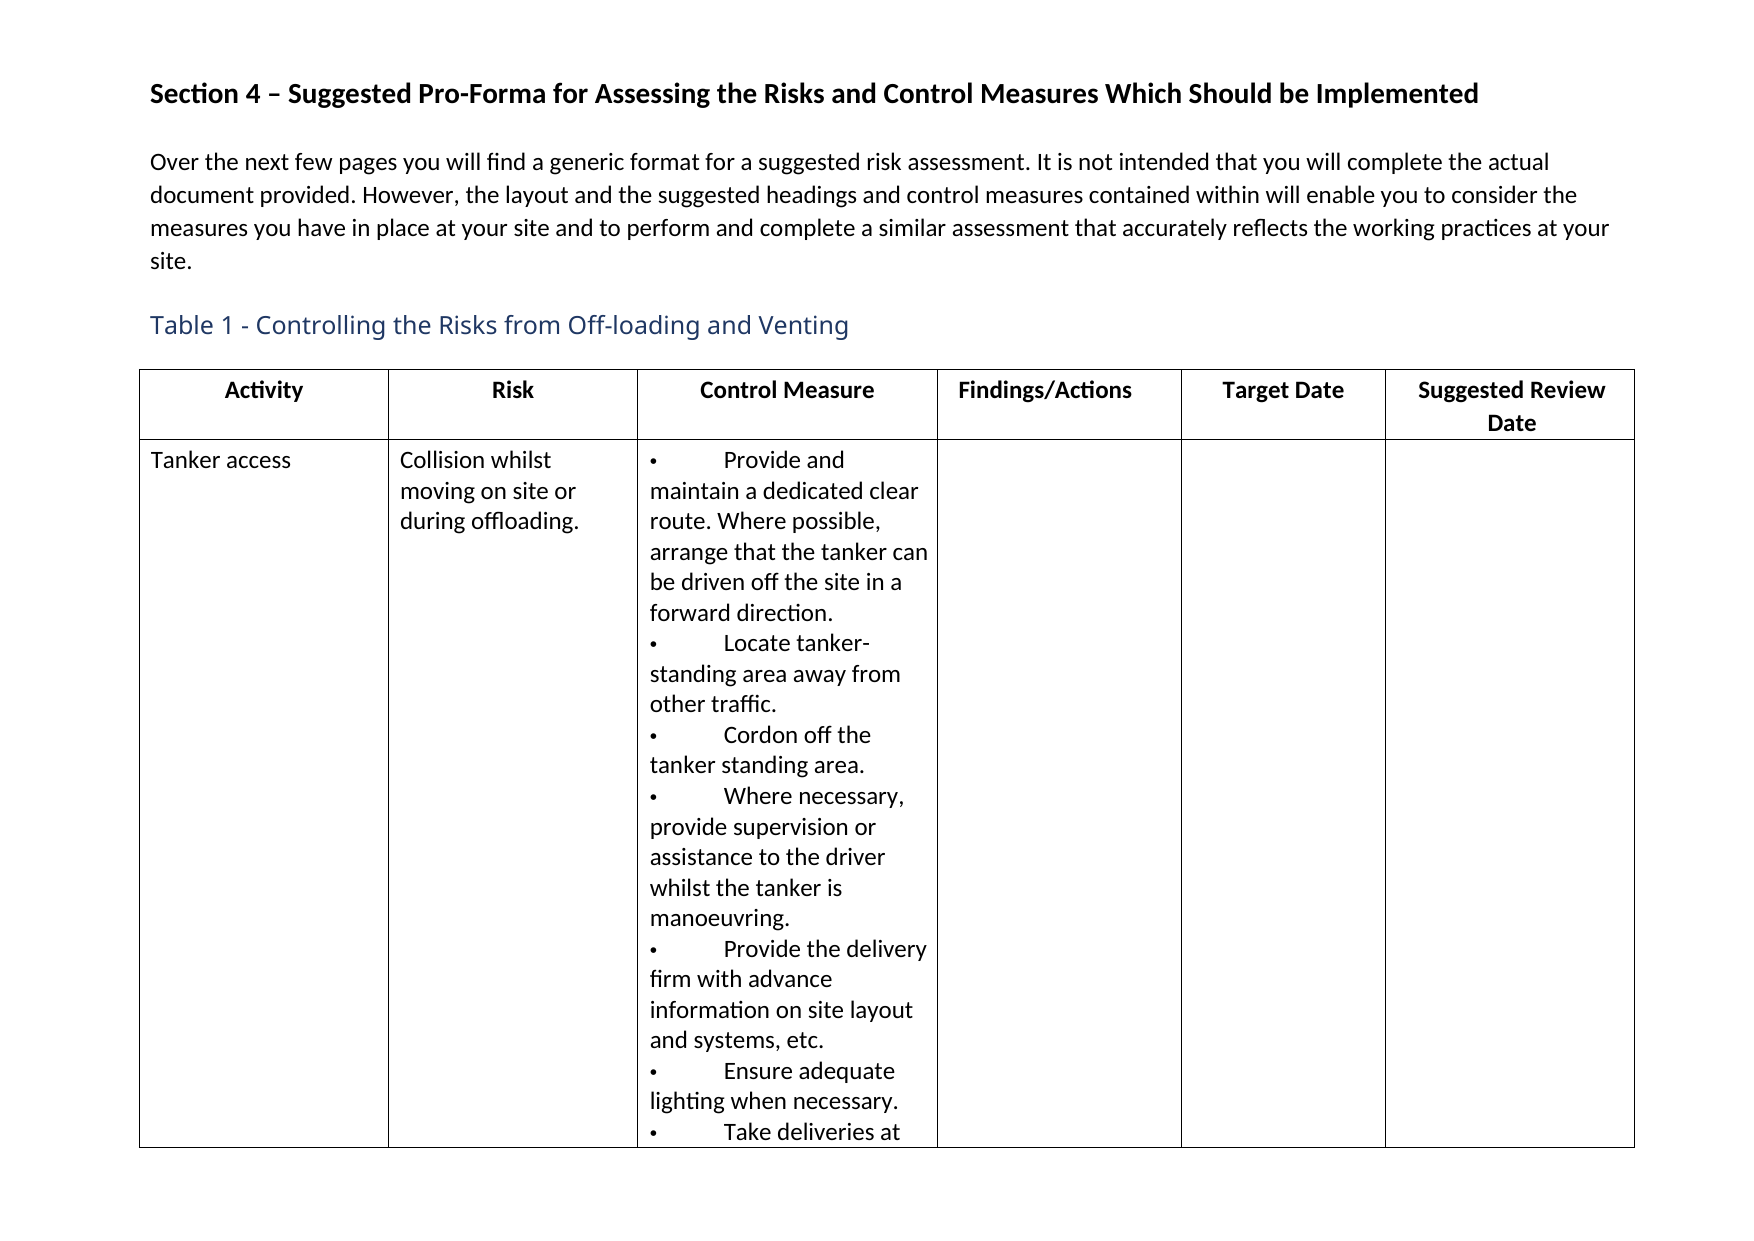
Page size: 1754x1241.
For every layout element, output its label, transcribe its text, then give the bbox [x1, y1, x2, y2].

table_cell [389, 440, 637, 1147]
table_cell [938, 440, 1181, 1147]
table_cell [1182, 440, 1385, 1147]
table_header Activity [140, 370, 388, 439]
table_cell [638, 440, 937, 1147]
table_header Suggested Review Date [1386, 370, 1634, 439]
subtitle Table 1 - Controlling the Risks from Off-loading and Venting [150, 308, 1623, 342]
table_header Control Measure [638, 370, 937, 439]
table_cell [1386, 440, 1634, 1147]
text Over the next few pages you will find a generic format for a suggested risk assessment. It is not intended that you will complete the actual document provided. However, the layout and the suggested headings and control measures contained within will enable you to consider the measures you have in place at your site and to perform and complete a similar assessment that accurately reflects the working practices at your site. [150, 146, 1623, 276]
table_cell Tanker access [140, 440, 388, 1147]
table_header Risk [389, 370, 637, 439]
table_header Findings/Actions [938, 370, 1181, 439]
table_header Target Date [1182, 370, 1385, 439]
